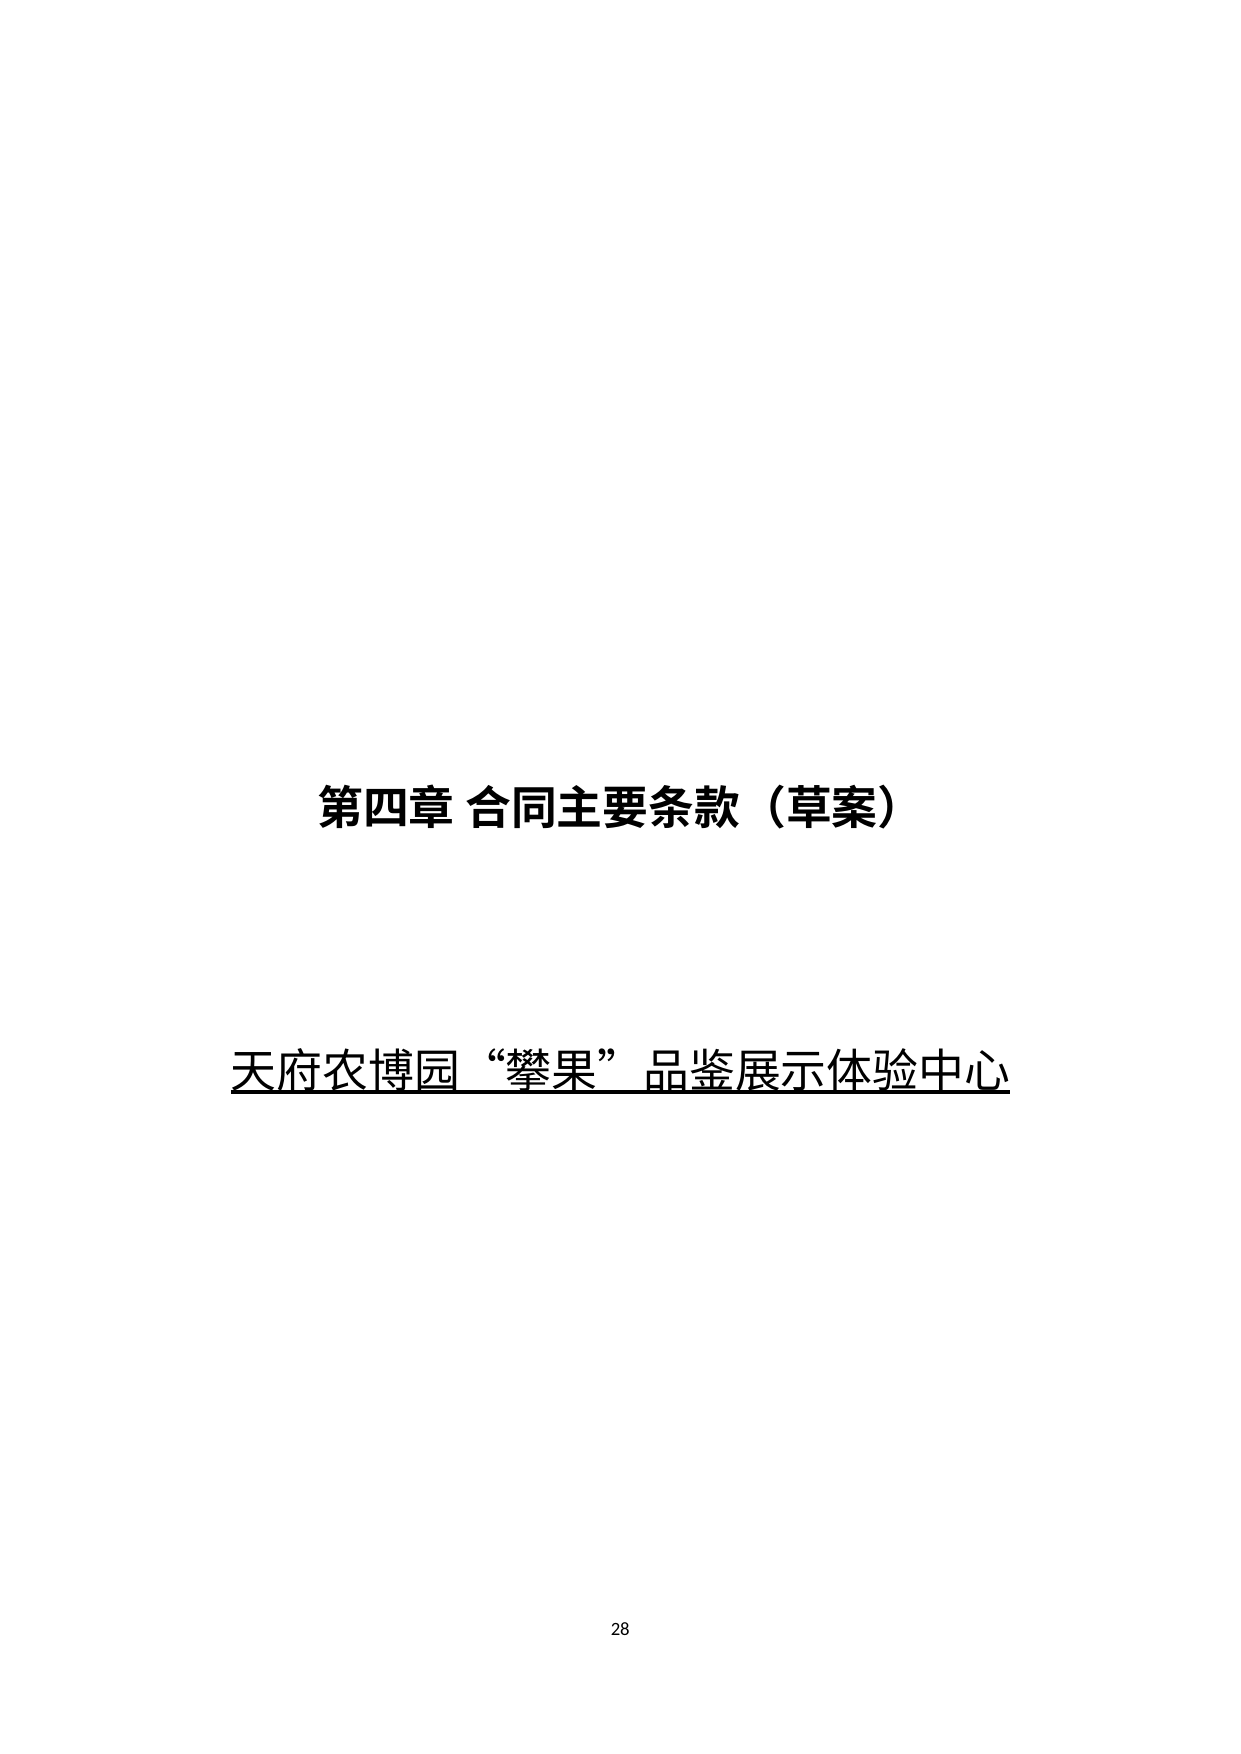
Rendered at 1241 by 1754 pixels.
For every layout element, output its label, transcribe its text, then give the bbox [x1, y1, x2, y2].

subtitle 第四章 合同主要条款（草案） [187, 756, 1053, 853]
text 天府农博园“攀果”品鉴展示体验中心 [187, 1018, 1053, 1116]
